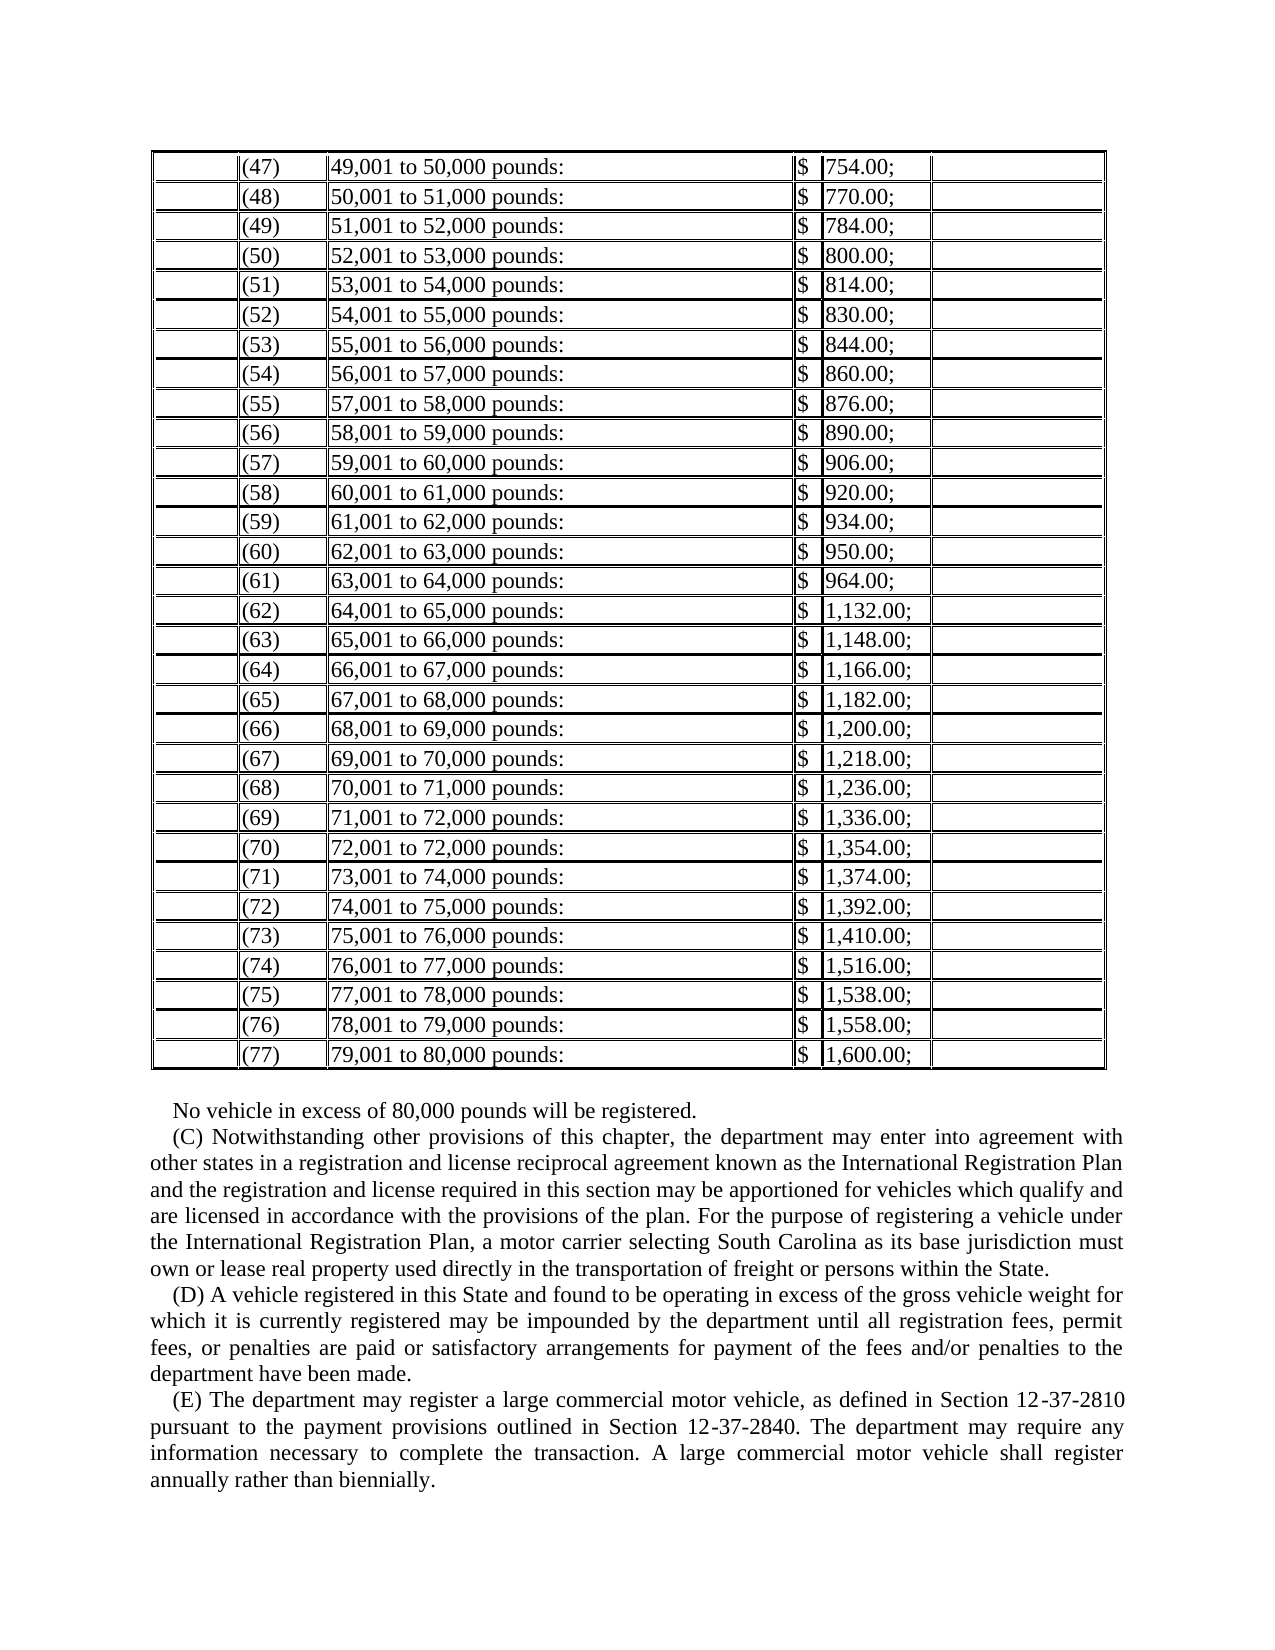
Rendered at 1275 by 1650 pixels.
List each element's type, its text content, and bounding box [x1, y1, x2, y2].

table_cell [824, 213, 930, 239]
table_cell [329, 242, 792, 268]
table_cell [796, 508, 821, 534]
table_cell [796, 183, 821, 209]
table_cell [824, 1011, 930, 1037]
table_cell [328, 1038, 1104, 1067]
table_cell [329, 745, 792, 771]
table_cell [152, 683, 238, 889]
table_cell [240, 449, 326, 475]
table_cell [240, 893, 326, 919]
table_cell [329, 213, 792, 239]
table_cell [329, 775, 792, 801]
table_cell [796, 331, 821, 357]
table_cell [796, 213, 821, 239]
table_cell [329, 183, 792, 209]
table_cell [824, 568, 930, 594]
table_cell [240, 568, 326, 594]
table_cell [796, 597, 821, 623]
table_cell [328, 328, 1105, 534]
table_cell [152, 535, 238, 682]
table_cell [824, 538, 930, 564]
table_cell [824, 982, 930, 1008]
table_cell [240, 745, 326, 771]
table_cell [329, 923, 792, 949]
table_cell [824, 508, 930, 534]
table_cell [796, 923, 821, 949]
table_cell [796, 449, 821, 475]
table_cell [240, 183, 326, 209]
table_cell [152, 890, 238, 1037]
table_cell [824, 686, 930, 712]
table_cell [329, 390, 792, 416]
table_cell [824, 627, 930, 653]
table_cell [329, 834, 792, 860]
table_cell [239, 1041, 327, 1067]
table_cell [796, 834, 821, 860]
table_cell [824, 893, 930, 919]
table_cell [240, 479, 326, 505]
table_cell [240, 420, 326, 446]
text (E) The department may register a large commercial motor vehicle, as defined in Section 12-37-2810 pursuant to the payment provisions outlined in Section 12-37-2840. The department may require any information necessary to complete the transaction. A large commercial motor vehicle shall register annually rather than biennially. [150, 1387, 1125, 1492]
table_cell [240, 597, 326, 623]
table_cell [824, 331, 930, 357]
text (D) A vehicle registered in this State and found to be operating in excess of the gross vehicle weight for which it is currently registered may be impounded by the department until all registration fees, permit fees, or penalties are paid or satisfactory arrangements for payment of the fees and/or penalties to the department have been made. [150, 1281, 1125, 1387]
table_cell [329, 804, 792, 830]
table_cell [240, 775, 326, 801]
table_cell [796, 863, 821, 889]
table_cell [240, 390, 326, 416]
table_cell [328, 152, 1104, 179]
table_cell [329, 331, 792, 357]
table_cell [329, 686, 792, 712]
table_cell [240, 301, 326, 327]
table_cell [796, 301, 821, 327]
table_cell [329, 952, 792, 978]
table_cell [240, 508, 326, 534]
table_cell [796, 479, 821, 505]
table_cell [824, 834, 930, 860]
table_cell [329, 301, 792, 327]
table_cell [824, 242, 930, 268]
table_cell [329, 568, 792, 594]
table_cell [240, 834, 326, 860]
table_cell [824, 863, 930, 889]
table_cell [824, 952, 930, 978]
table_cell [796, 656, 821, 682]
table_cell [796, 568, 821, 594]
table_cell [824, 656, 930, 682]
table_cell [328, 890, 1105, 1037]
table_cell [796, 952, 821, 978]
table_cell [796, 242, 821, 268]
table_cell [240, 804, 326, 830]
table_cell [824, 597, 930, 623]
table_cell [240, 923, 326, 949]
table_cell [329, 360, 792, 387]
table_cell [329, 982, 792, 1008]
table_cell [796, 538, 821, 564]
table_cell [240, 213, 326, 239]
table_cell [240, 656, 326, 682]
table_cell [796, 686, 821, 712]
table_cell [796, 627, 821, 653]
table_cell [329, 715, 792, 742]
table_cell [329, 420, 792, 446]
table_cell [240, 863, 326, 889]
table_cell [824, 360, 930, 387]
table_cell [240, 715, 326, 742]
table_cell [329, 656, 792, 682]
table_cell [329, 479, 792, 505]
text (C) Notwithstanding other provisions of this chapter, the department may enter into agreement with other states in a registration and license reciprocal agreement known as the International Registration Plan and the registration and license required in this section may be apportioned for vehicles which qualify and are licensed in accordance with the provisions of the plan. For the purpose of registering a vehicle under the International Registration Plan, a motor carrier selecting South Carolina as its base jurisdiction must own or lease real property used directly in the transportation of freight or persons within the State. [150, 1123, 1125, 1281]
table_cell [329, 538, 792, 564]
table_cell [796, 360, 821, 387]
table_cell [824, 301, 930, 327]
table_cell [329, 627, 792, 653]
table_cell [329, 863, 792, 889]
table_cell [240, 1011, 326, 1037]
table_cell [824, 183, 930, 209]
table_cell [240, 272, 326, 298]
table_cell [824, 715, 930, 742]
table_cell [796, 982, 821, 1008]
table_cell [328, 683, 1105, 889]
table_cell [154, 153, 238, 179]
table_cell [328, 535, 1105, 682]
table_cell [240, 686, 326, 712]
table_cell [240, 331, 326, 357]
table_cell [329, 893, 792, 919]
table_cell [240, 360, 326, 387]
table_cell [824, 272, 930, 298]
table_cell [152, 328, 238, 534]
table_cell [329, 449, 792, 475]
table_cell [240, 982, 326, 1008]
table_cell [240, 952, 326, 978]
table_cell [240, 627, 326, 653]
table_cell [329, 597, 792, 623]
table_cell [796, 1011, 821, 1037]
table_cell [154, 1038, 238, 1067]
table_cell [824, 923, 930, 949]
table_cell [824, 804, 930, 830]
text No vehicle in excess of 80,000 pounds will be registered. [150, 1097, 1125, 1123]
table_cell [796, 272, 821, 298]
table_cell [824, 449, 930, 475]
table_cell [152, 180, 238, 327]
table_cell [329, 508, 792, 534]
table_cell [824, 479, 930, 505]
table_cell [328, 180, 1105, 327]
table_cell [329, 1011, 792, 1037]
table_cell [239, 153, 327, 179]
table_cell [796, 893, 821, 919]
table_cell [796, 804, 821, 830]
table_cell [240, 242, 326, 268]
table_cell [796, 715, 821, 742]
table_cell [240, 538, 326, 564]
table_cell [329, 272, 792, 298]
